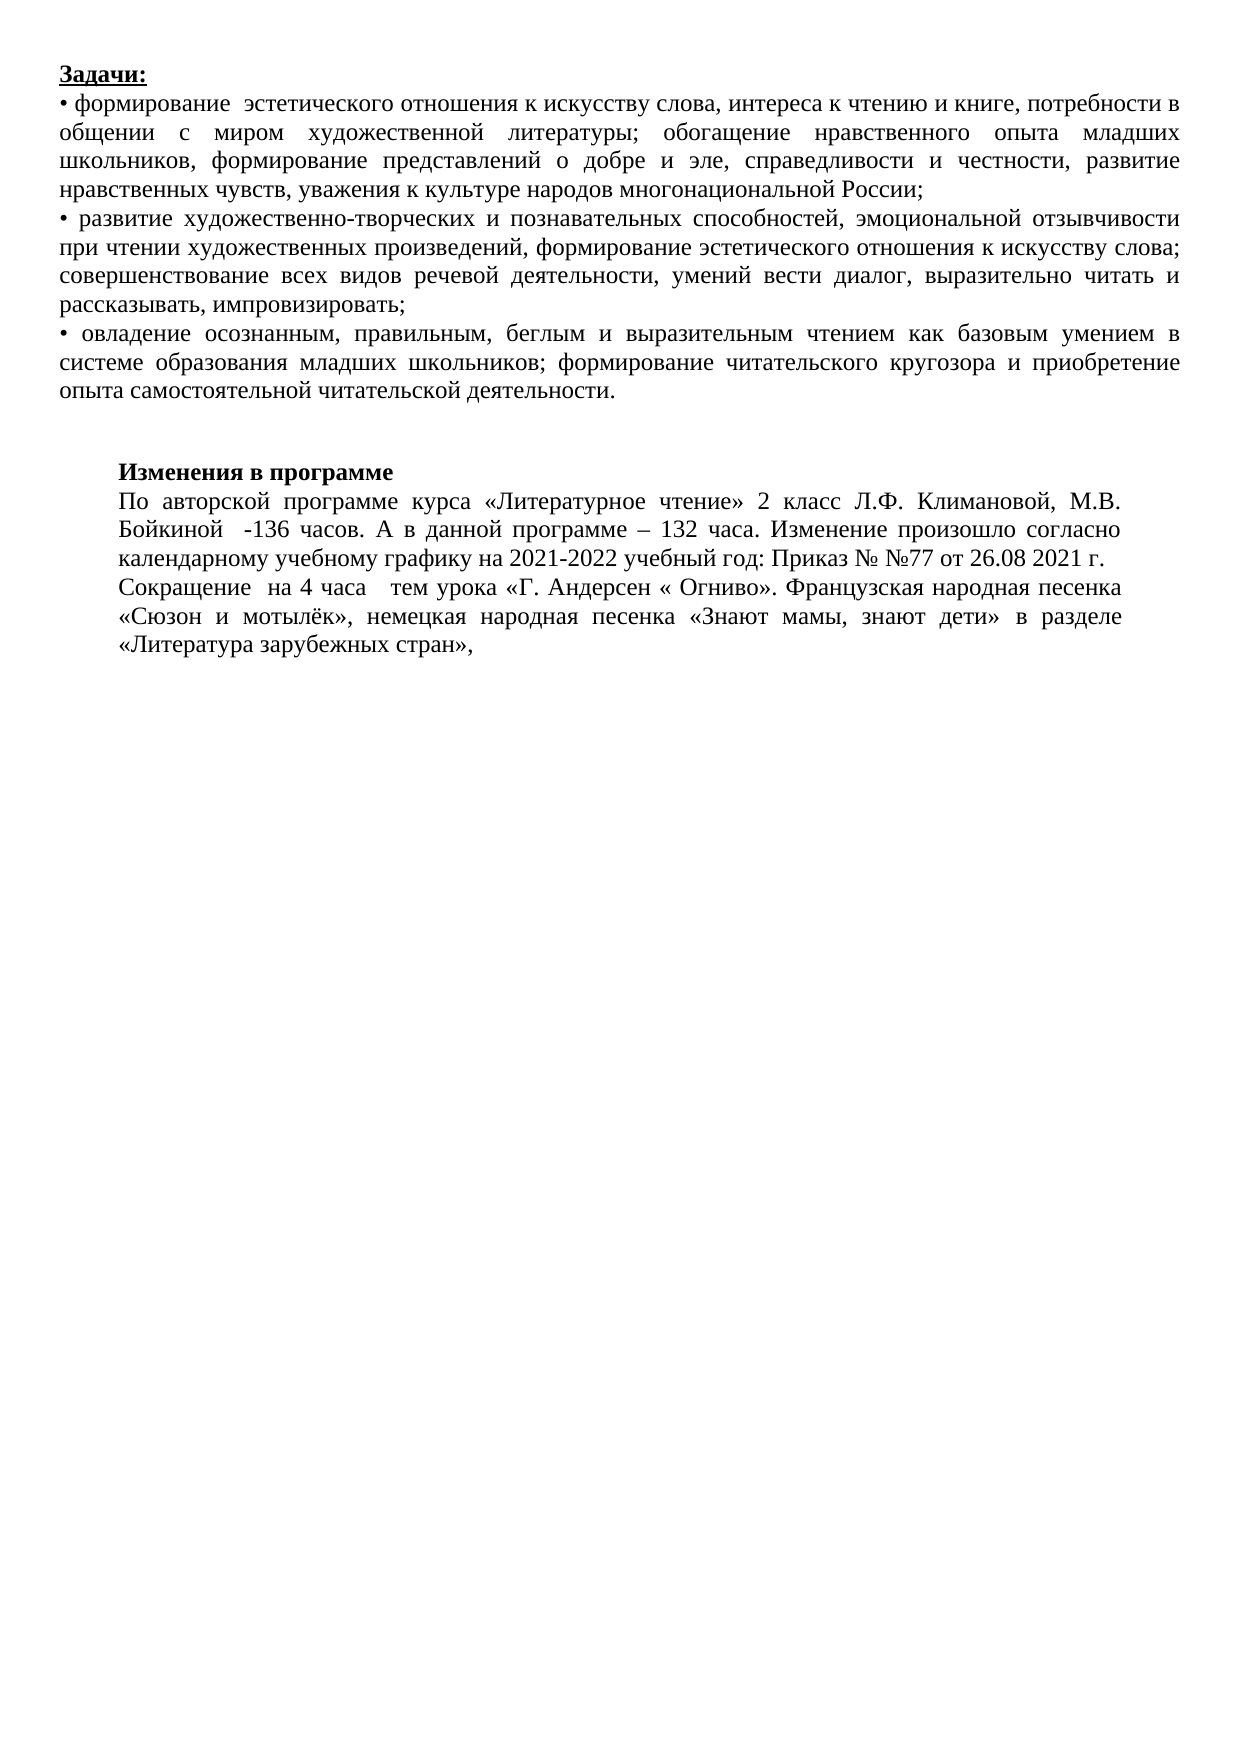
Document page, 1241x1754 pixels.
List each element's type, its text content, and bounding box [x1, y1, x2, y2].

text Задачи: [59, 59, 1181, 88]
text Изменения в программе [118, 457, 1122, 486]
text • развитие художественно-творческих и познавательных способностей, эмоциональной отзывчивости при чтении художественных произведений, формирование эстетического отношения к искусству слова; совершенствование всех видов речевой деятельности, умений вести диалог, выразительно читать и рассказывать, импровизировать; [59, 203, 1181, 318]
text Сокращение на 4 часа тем урока «Г. Андерсен « Огниво». Французская народная песенка «Сюзон и мотылёк», немецкая народная песенка «Знают мамы, знают дети» в разделе «Литература зарубежных стран», [118, 572, 1122, 658]
text • формирование эстетического отношения к искусству слова, интереса к чтению и книге, потребности в общении с миром художественной литературы; обогащение нравственного опыта младших школьников, формирование представлений о добре и эле, справедливости и честности, развитие нравственных чувств, уважения к культуре народов многонациональной России; [59, 88, 1181, 203]
text • овладение осознанным, правильным, беглым и выразительным чтением как базовым умением в системе образования младших школьников; формирование читательского кругозора и приобретение опыта самостоятельной читательской деятельности. [59, 318, 1181, 404]
text По авторской программе курса «Литературное чтение» 2 класс Л.Ф. Климановой, М.В. Бойкиной -136 часов. А в данной программе – 132 часа. Изменение произошло согласно календарному учебному графику на 2021-2022 учебный год: Приказ № №77 от 26.08 2021 г. [118, 486, 1122, 572]
